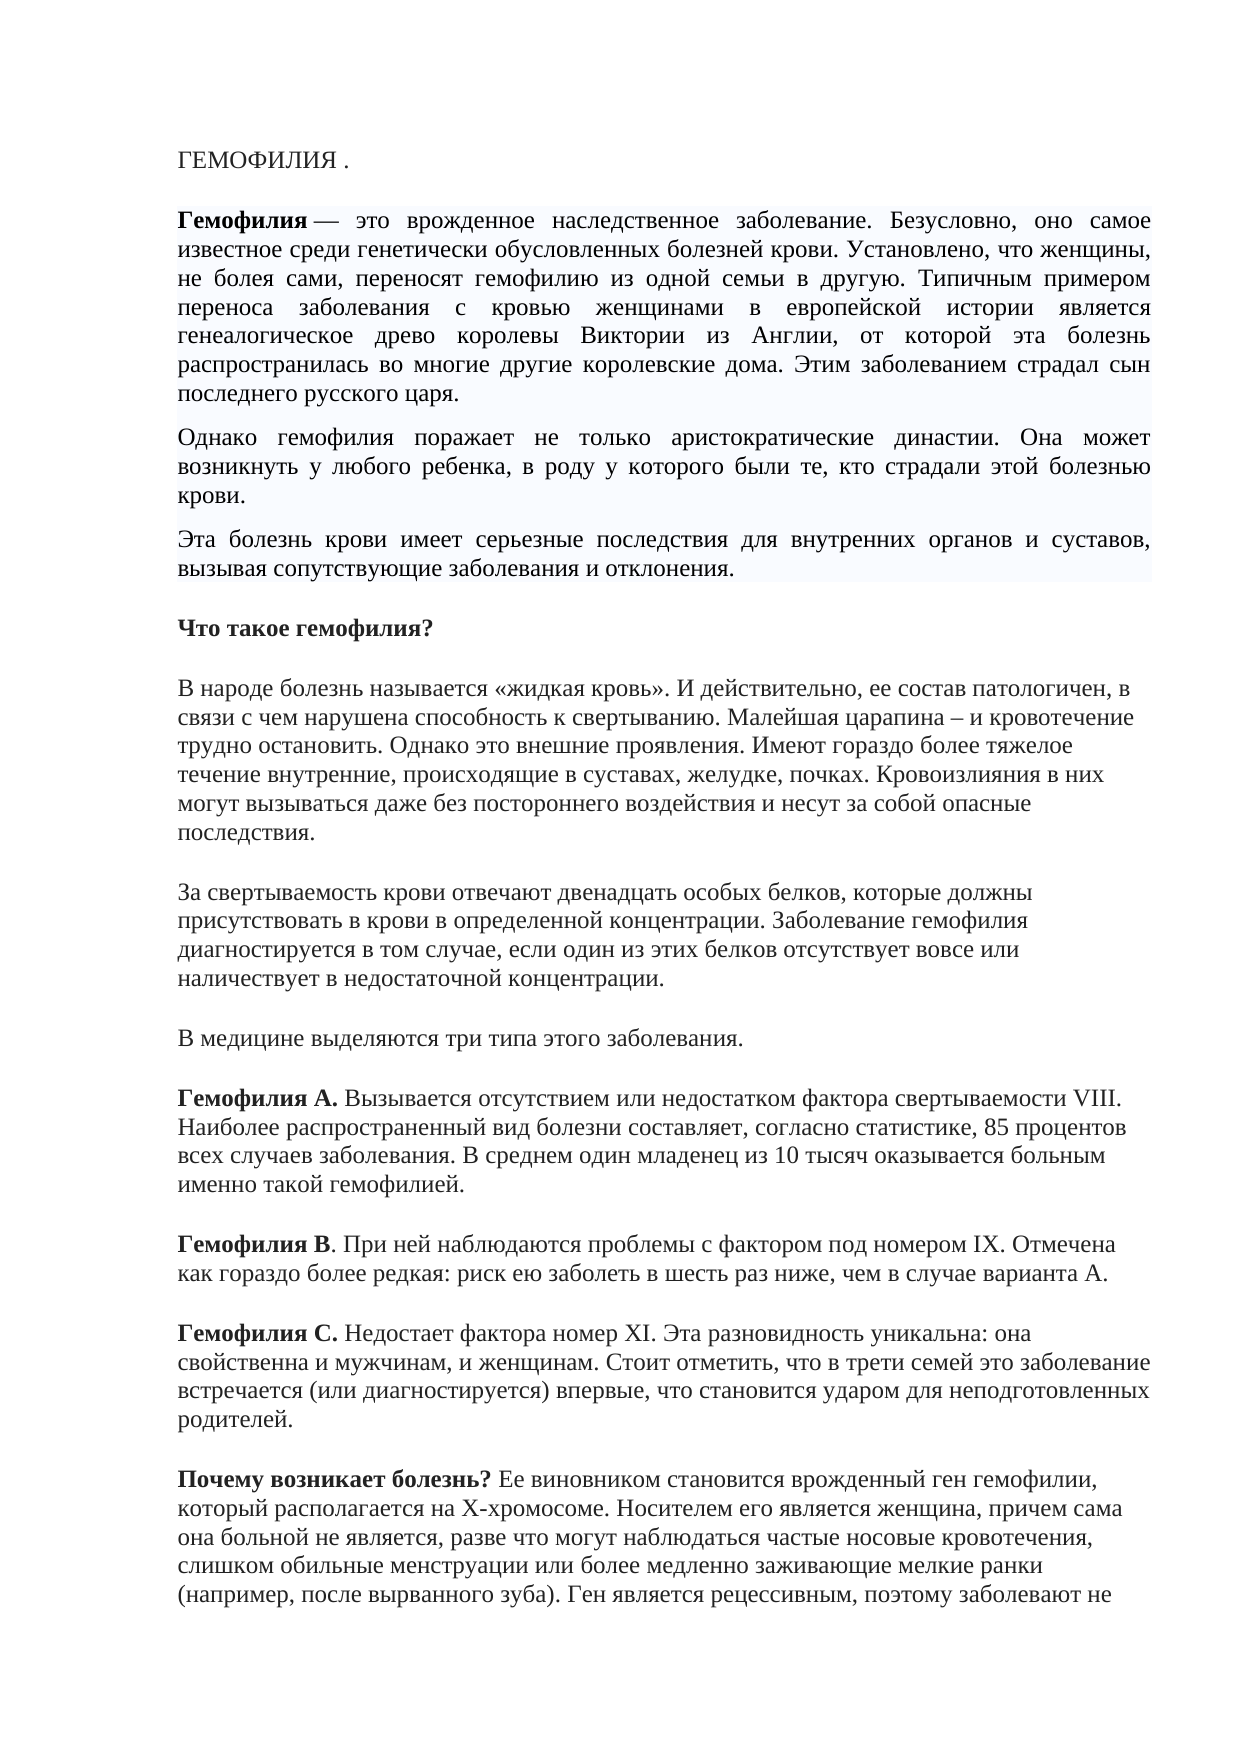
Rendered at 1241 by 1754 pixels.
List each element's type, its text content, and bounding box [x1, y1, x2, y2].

text Гемофилия А. Вызывается отсутствием или недостатком фактора свертываемости VIII. Наиболее распространенный вид болезни составляет, согласно статистике, 85 процентов всех случаев заболевания. В среднем один младенец из 10 тысяч оказывается больным именно такой гемофилией. [177, 1083, 1152, 1198]
text Что такое гемофилия? [177, 613, 1152, 642]
text Гемофилия В. При ней наблюдаются проблемы с фактором под номером IX. Отмечена как гораздо более редкая: риск ею заболеть в шесть раз ниже, чем в случае варианта А. [177, 1229, 1152, 1287]
text В народе болезнь называется «жидкая кровь». И действительно, ее состав патологичен, в связи с чем нарушена способность к свертыванию. Малейшая царапина – и кровотечение трудно остановить. Однако это внешние проявления. Имеют гораздо более тяжелое течение внутренние, происходящие в суставах, желудке, почках. Кровоизлияния в них могут вызываться даже без постороннего воздействия и несут за собой опасные последствия. [177, 673, 1152, 846]
text Гемофилия — это врожденное наследственное заболевание. Безусловно, оно самое известное среди генетически обусловленных болезней крови. Установлено, что женщины, не болея сами, переносят гемофилию из одной семьи в другую. Типичным примером переноса заболевания с кровью женщинами в европейской истории является генеалогическое древо королевы Виктории из Англии, от которой эта болезнь распространилась во многие другие королевские дома. Этим заболеванием страдал сын последнего русского царя. [177, 206, 1152, 407]
text Гемофилия С. Недостает фактора номер XI. Эта разновидность уникальна: она свойственна и мужчинам, и женщинам. Стоит отметить, что в трети семей это заболевание встречается (или диагностируется) впервые, что становится ударом для неподготовленных родителей. [177, 1318, 1152, 1433]
text В медицине выделяются три типа этого заболевания. [177, 1023, 1152, 1052]
text Эта болезнь крови имеет серьезные последствия для внутренних органов и суставов, вызывая сопутствующие заболевания и отклонения. [177, 524, 1152, 582]
text Однако гемофилия поражает не только аристократические династии. Она может возникнуть у любого ребенка, в роду у которого были те, кто страдали этой болезнью крови. [177, 422, 1152, 509]
text ГЕМОФИЛИЯ . [177, 118, 1152, 174]
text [177, 1464, 1152, 1608]
text За свертываемость крови отвечают двенадцать особых белков, которые должны присутствовать в крови в определенной концентрации. Заболевание гемофилия диагностируется в том случае, если один из этих белков отсутствует вовсе или наличествует в недостаточной концентрации. [177, 877, 1152, 992]
